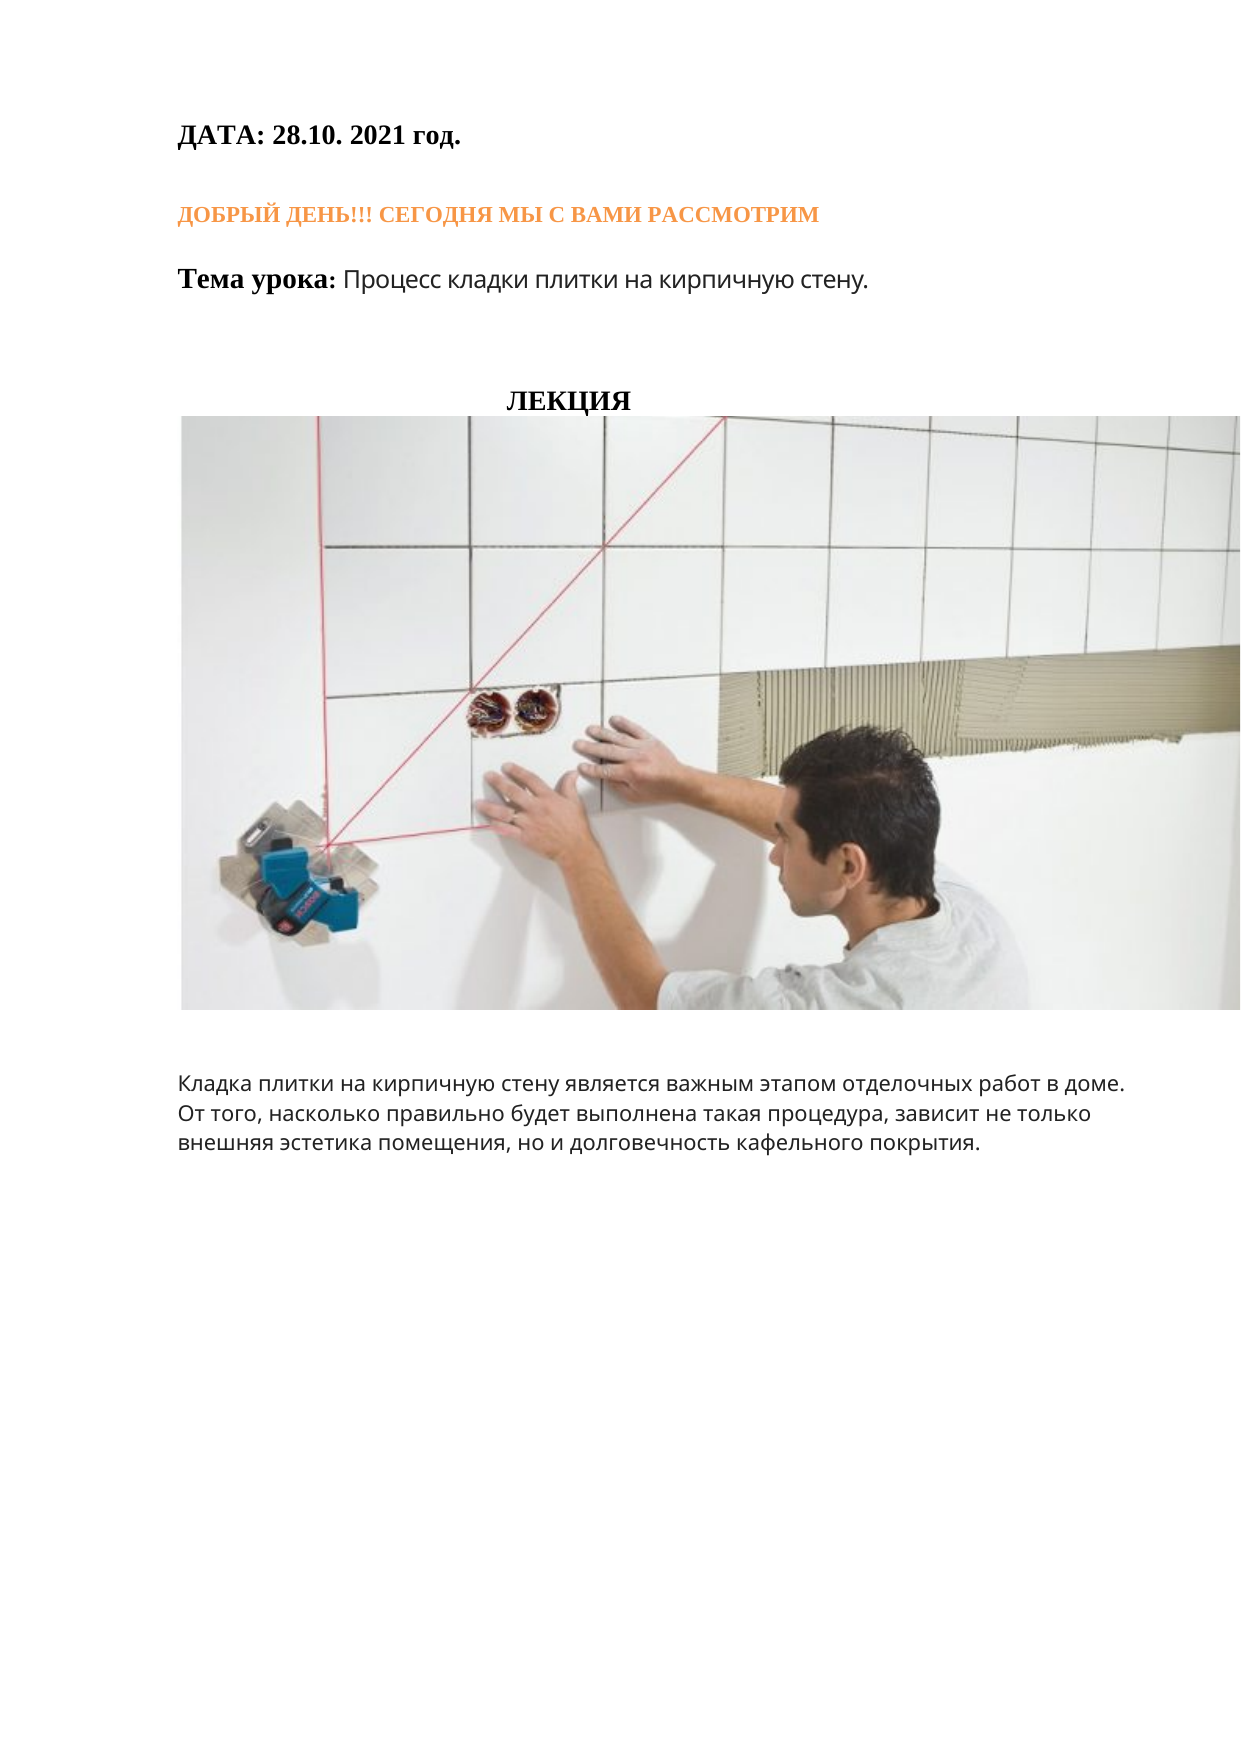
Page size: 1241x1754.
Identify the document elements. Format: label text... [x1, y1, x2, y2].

text ДОБРЫЙ ДЕНЬ!!! СЕГОДНЯ МЫ С ВАМИ РАССМОТРИМ [177, 202, 1152, 228]
text Тема урока: Процесс кладки плитки на кирпичную стену. [177, 261, 1152, 296]
text Кладка плитки на кирпичную стену является важным этапом отделочных работ в доме. От того, насколько правильно будет выполнена такая процедура, зависит не только внешняя эстетика помещения, но и долговечность кафельного покрытия. [177, 1068, 1152, 1157]
text ДАТА: 28.10. 2021 год. [177, 118, 1152, 151]
picture [177, 416, 1241, 1010]
text ЛЕКЦИЯ [177, 384, 1152, 416]
